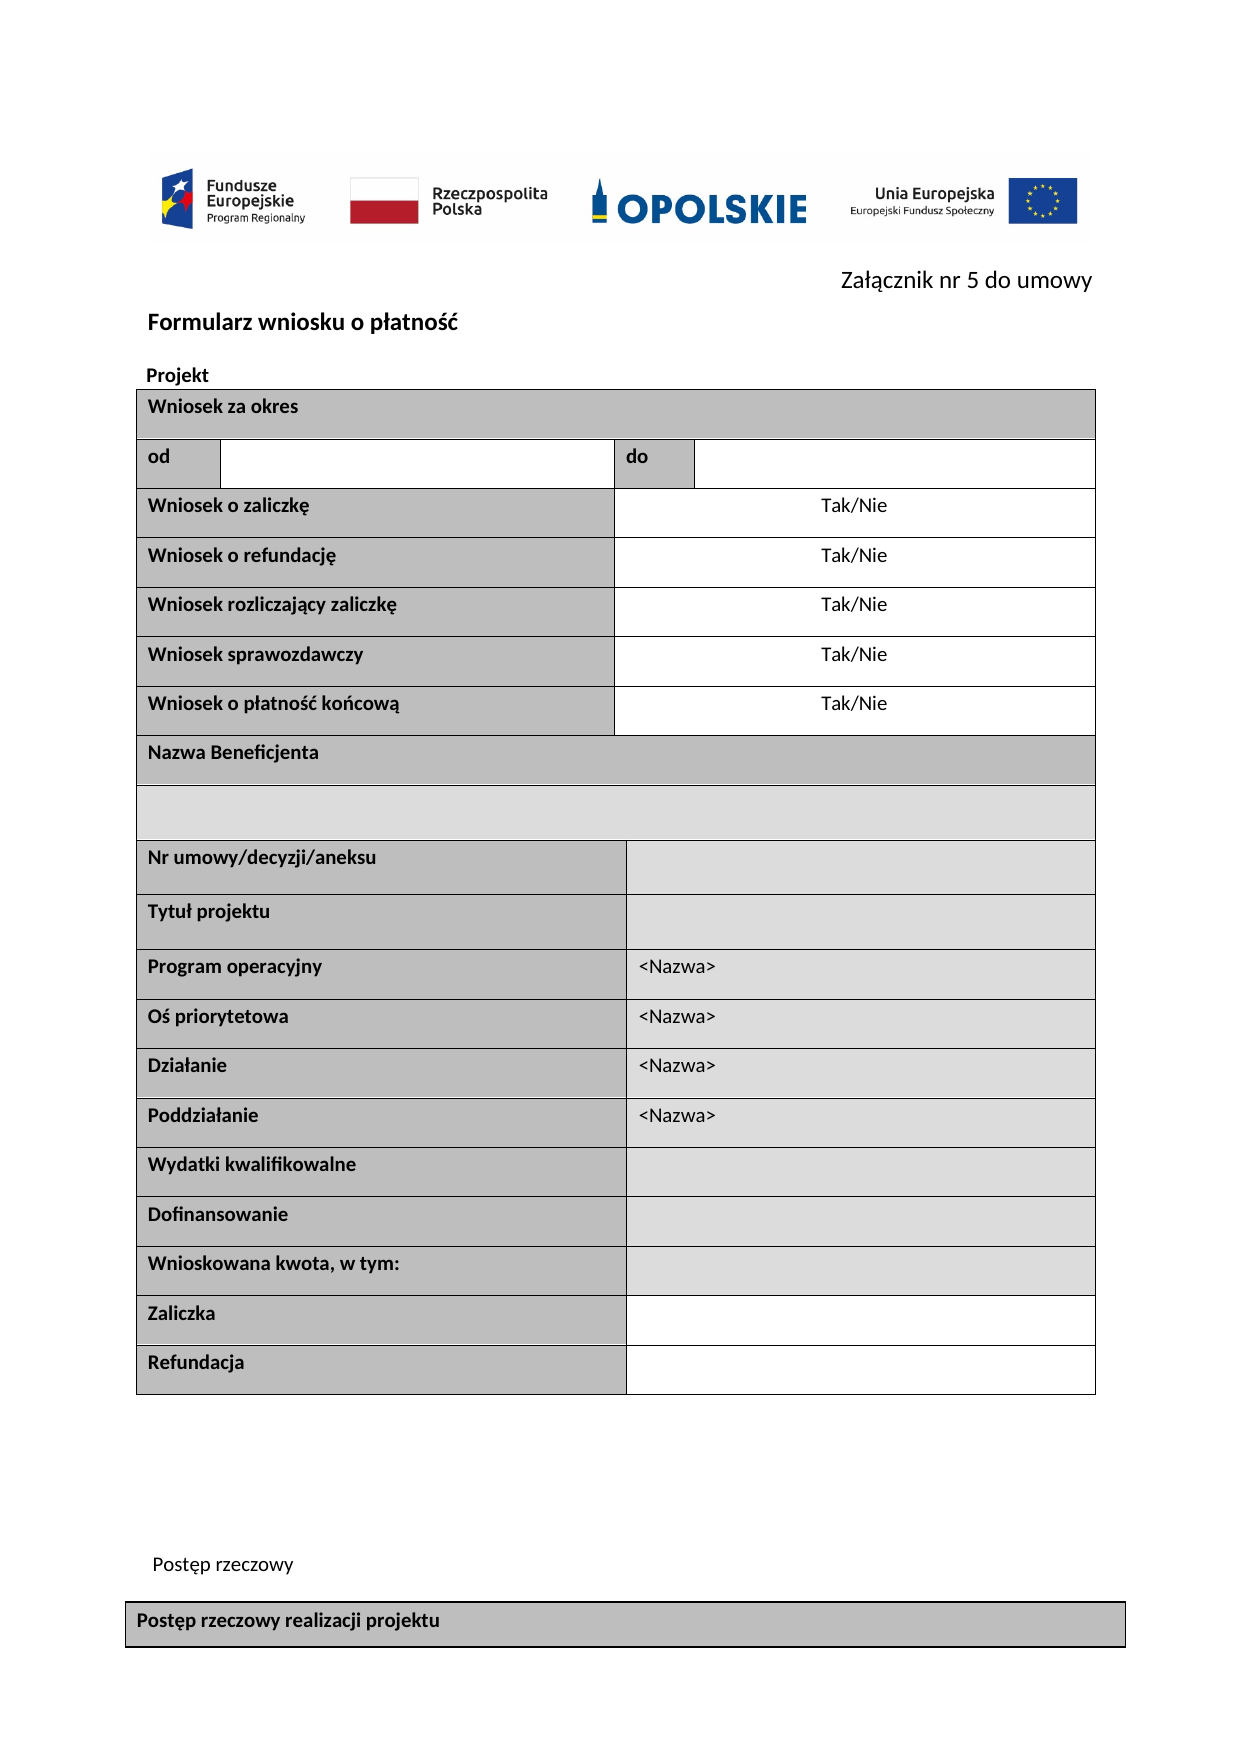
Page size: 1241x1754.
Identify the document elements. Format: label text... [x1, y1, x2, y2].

table_cell Tak/Nie [821, 588, 1095, 636]
table_cell [821, 1148, 1095, 1196]
table_cell Wniosek o płatność końcową [137, 687, 614, 735]
table_cell [614, 1099, 626, 1147]
table_cell <Nazwa> [627, 1000, 821, 1048]
table_cell [821, 1197, 1095, 1246]
table_cell [627, 841, 821, 894]
table_cell [627, 895, 821, 949]
table_cell [627, 1197, 821, 1246]
table_cell Wnioskowana kwota, w tym: [137, 1247, 614, 1295]
table_cell Tak/Nie [821, 637, 1095, 686]
table_cell [614, 1346, 626, 1394]
table_cell [821, 950, 1095, 999]
table_cell [137, 786, 614, 839]
table_cell [615, 489, 821, 537]
table_cell od [137, 440, 220, 488]
table_cell [821, 1346, 1095, 1394]
table_cell [821, 1000, 1095, 1048]
text Formularz wniosku o płatność [148, 306, 1092, 336]
table_header [614, 390, 821, 438]
table_cell [627, 1346, 821, 1394]
table_cell Refundacja [137, 1346, 614, 1394]
table_cell [615, 687, 821, 735]
table_cell <Nazwa> [627, 1099, 821, 1147]
table_cell Program operacyjny [137, 950, 614, 999]
table_cell [614, 1049, 626, 1097]
table_cell [614, 895, 626, 949]
table_cell [221, 440, 614, 488]
table_cell [615, 538, 821, 587]
table_cell [614, 1000, 626, 1048]
table_cell [821, 895, 1095, 949]
table_cell [627, 1296, 821, 1344]
table_cell Wniosek sprawozdawczy [137, 637, 614, 686]
table_cell [821, 1247, 1095, 1295]
table_cell Wniosek o refundację [137, 538, 614, 587]
table_cell [627, 1148, 821, 1196]
table_cell Tytuł projektu [137, 895, 614, 949]
table_cell do [615, 440, 694, 488]
table_header Postęp rzeczowy realizacji projektu [126, 1603, 1125, 1646]
table_cell Nr umowy/decyzji/aneksu [137, 841, 614, 894]
table_cell [614, 1247, 626, 1295]
table_cell [614, 786, 821, 839]
table_cell [821, 1296, 1095, 1344]
table_cell [615, 637, 821, 686]
table_cell [695, 440, 821, 488]
table_header [821, 390, 1095, 438]
table_cell [821, 440, 1095, 488]
table_cell Nazwa Beneficjenta [137, 736, 614, 784]
table_cell Oś priorytetowa [137, 1000, 614, 1048]
subtitle Projekt [146, 362, 1092, 387]
picture [147, 153, 1092, 244]
table_cell Tak/Nie [821, 538, 1095, 587]
table_cell Dofinansowanie [137, 1197, 614, 1246]
table_cell [614, 950, 626, 999]
table_cell [614, 1148, 626, 1196]
text Postęp rzeczowy [148, 1551, 1092, 1577]
table_cell [614, 1296, 626, 1344]
table_cell [821, 1099, 1095, 1147]
text Załącznik nr 5 do umowy [148, 265, 1092, 295]
table_header Wniosek za okres [137, 390, 614, 438]
table_cell Poddziałanie [137, 1099, 614, 1147]
table_cell Działanie [137, 1049, 614, 1097]
table_cell [821, 1049, 1095, 1097]
table_cell Wydatki kwalifikowalne [137, 1148, 614, 1196]
table_cell Wniosek o zaliczkę [137, 489, 614, 537]
table_cell [614, 736, 821, 784]
table_cell Tak/Nie [821, 687, 1095, 735]
table_cell [614, 1197, 626, 1246]
table_cell Tak/Nie [821, 489, 1095, 537]
table_cell <Nazwa> [627, 1049, 821, 1097]
table_cell Zaliczka [137, 1296, 614, 1344]
table_cell [821, 841, 1095, 894]
table_cell [614, 841, 626, 894]
table_cell [615, 588, 821, 636]
table_cell Wniosek rozliczający zaliczkę [137, 588, 614, 636]
table_cell [627, 1247, 821, 1295]
table_cell [821, 786, 1095, 839]
table_cell <Nazwa> [627, 950, 821, 999]
table_cell [821, 736, 1095, 784]
